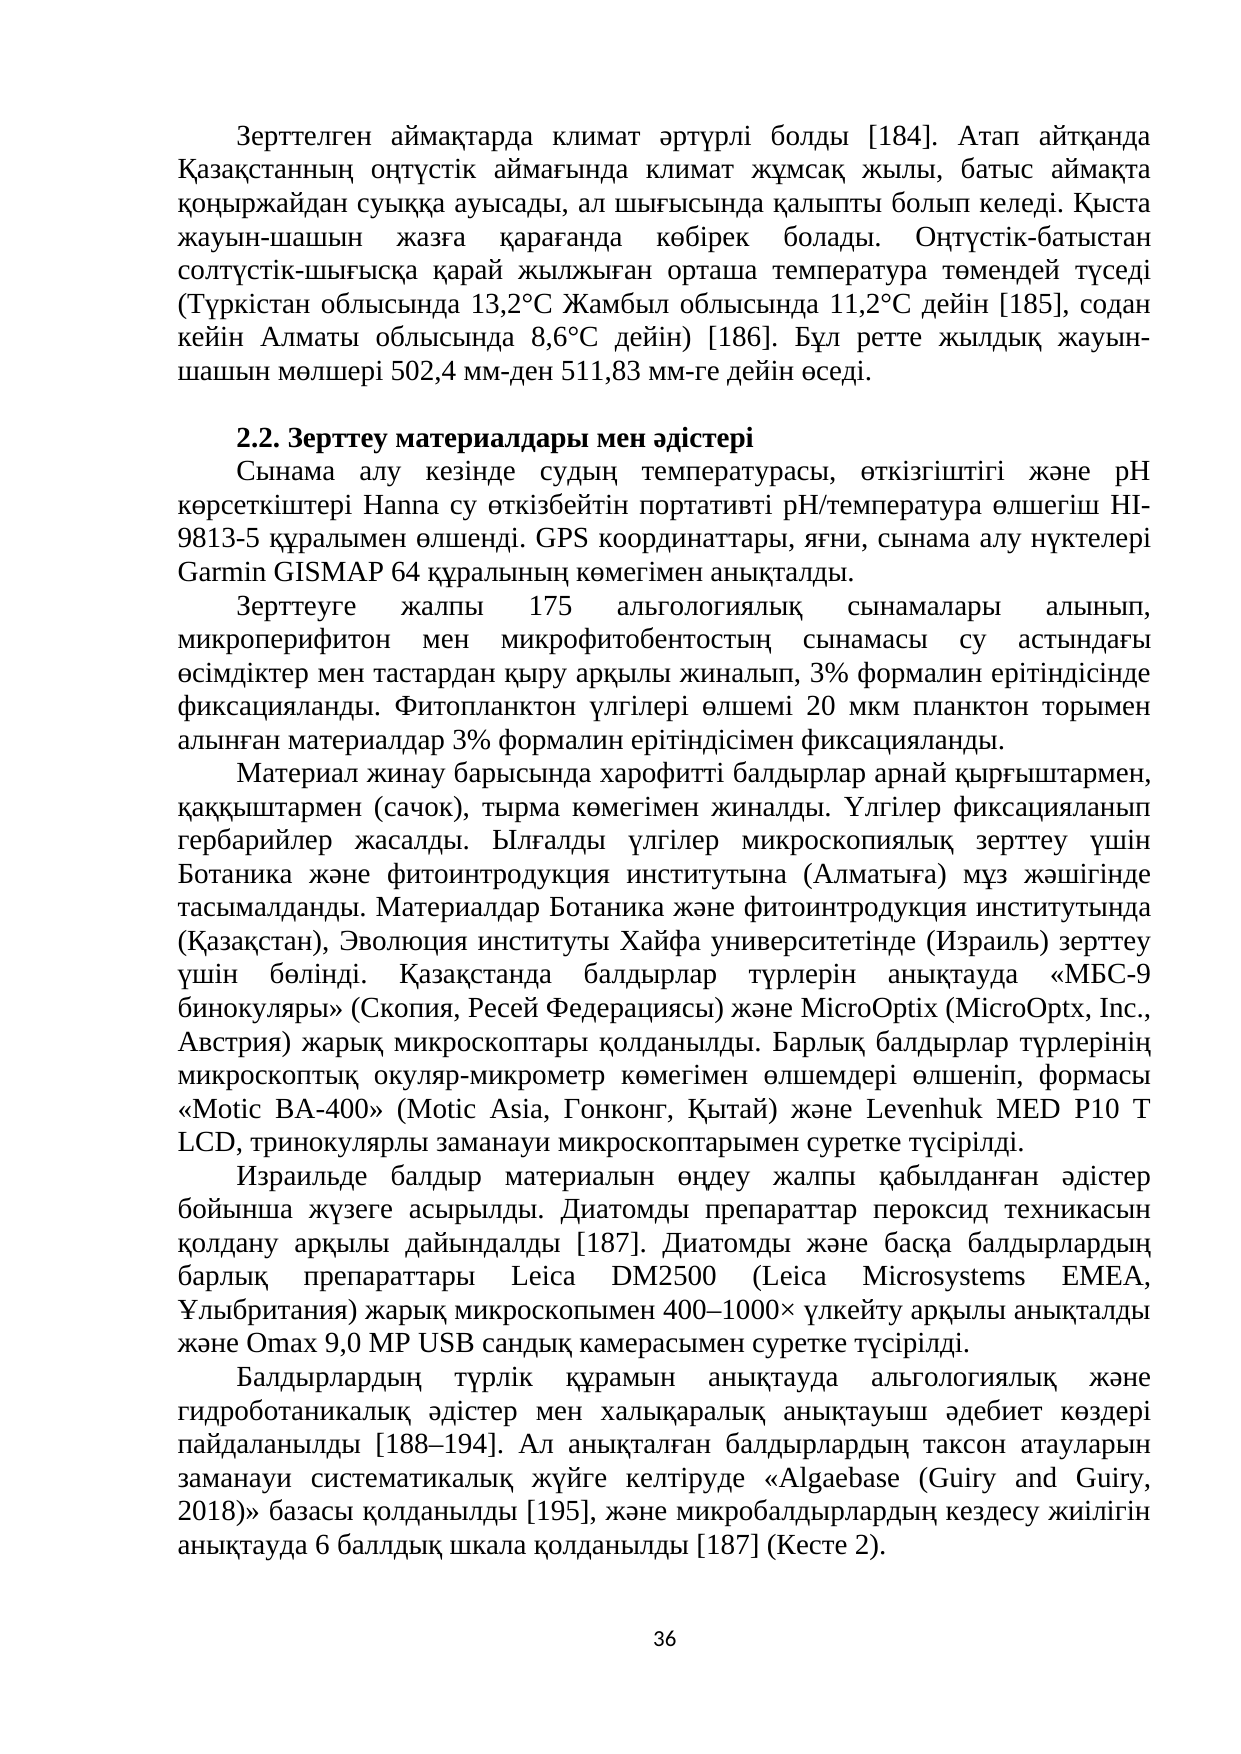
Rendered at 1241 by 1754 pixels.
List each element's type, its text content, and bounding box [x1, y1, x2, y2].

text Израильде балдыр материалын өңдеу жалпы қабылданған әдістер бойынша жүзеге асырылды. Диатомды препараттар пероксид техникасын қолдану арқылы дайындалды [187]. Диатомды және басқа балдырлардың барлық препараттары Leica DM2500 (Leica Microsystems EMEA, Ұлыбритания) жарық микроскопымен 400–1000× үлкейту арқылы анықталды және Omax 9,0 MP USB сандық камерасымен суретке түсірілді. [177, 1158, 1152, 1359]
text Материал жинау барысында харофитті балдырлар арнай қырғыштармен, қаққыштармен (сачок), тырма көмегімен жиналды. Үлгілер фиксацияланып гербарийлер жасалды. Ылғалды үлгілер микроскопиялық зерттеу үшін Ботаника және фитоинтродукция институтына (Алматыға) мұз жәшігінде тасымалданды. Материалдар Ботаника және фитоинтродукция институтында (Қазақстан), Эволюция институты Хайфа университетінде (Израиль) зерттеу үшін бөлінді. Қазақстанда балдырлар түрлерін анықтауда «МБС-9 бинокуляры» (Скопия, Ресей Федерациясы) және MicroOptix (MicroOptx, Inc., Австрия) жарық микроскоптары қолданылды. Барлық балдырлар түрлерінің микроскоптық окуляр-микрометр көмегімен өлшемдері өлшеніп, формасы «Motic BА-400» (Motic Asia, Гонконг, Қытай) және Levenhuk MED P10 Т LCD, тринокулярлы заманауи микроскоптарымен суретке түсірілді. [177, 755, 1152, 1158]
text Балдырлардың түрлік құрамын анықтауда альгологиялық және гидроботаникалық әдістер мен халықаралық анықтауыш әдебиет көздері пайдаланылды [188–194]. Ал анықталған балдырлардың таксон атауларын заманауи систематикалық жүйге келтіруде «Algaebase (Guiry and Guiry, 2018)» базасы қолданылды [195], және микробалдырлардың кездесу жиілігін анықтауда 6 баллдық шкала қолданылды [187] (Кесте 2). [177, 1359, 1152, 1560]
text Зерттеуге жалпы 175 альгологиялық сынамалары алынып, микроперифитон мен микрофитобентостың сынамасы су астындағы өсімдіктер мен тастардан қыру арқылы жиналып, 3% формалин ерітіндісінде фиксацияланды. Фитопланктон үлгілері өлшемі 20 мкм планктон торымен алынған материалдар 3% формалин ерітіндісімен фиксацияланды. [177, 588, 1152, 755]
text Сынама алу кезінде судың температурасы, өткізгіштігі және рН көрсеткіштері Hanna су өткізбейтін портативті рН/температура өлшегіш HI-9813-5 құралымен өлшенді. GPS координаттары, яғни, сынама алу нүктелері Garmin GISMAP 64 құралының көмегімен анықталды. [177, 453, 1152, 588]
text 2.2. Зерттеу материалдары мен әдістері [177, 420, 1152, 453]
text Зерттелген аймақтарда климат әртүрлі болды [184]. Атап айтқанда Қазақстанның оңтүстік аймағында климат жұмсақ жылы, батыс аймақта қоңыржайдан суыққа ауысады, ал шығысында қалыпты болып келеді. Қыста жауын-шашын жазға қарағанда көбірек болады. Оңтүстік-батыстан солтүстік-шығысқа қарай жылжыған орташа температура төмендей түседі (Түркістан облысында 13,2°C Жамбыл облысында 11,2°C дейін [185], содан кейін Алматы облысында 8,6°C дейін) [186]. Бұл ретте жылдық жауын-шашын мөлшері 502,4 мм-ден 511,83 мм-ге дейін өседі. [177, 118, 1152, 386]
